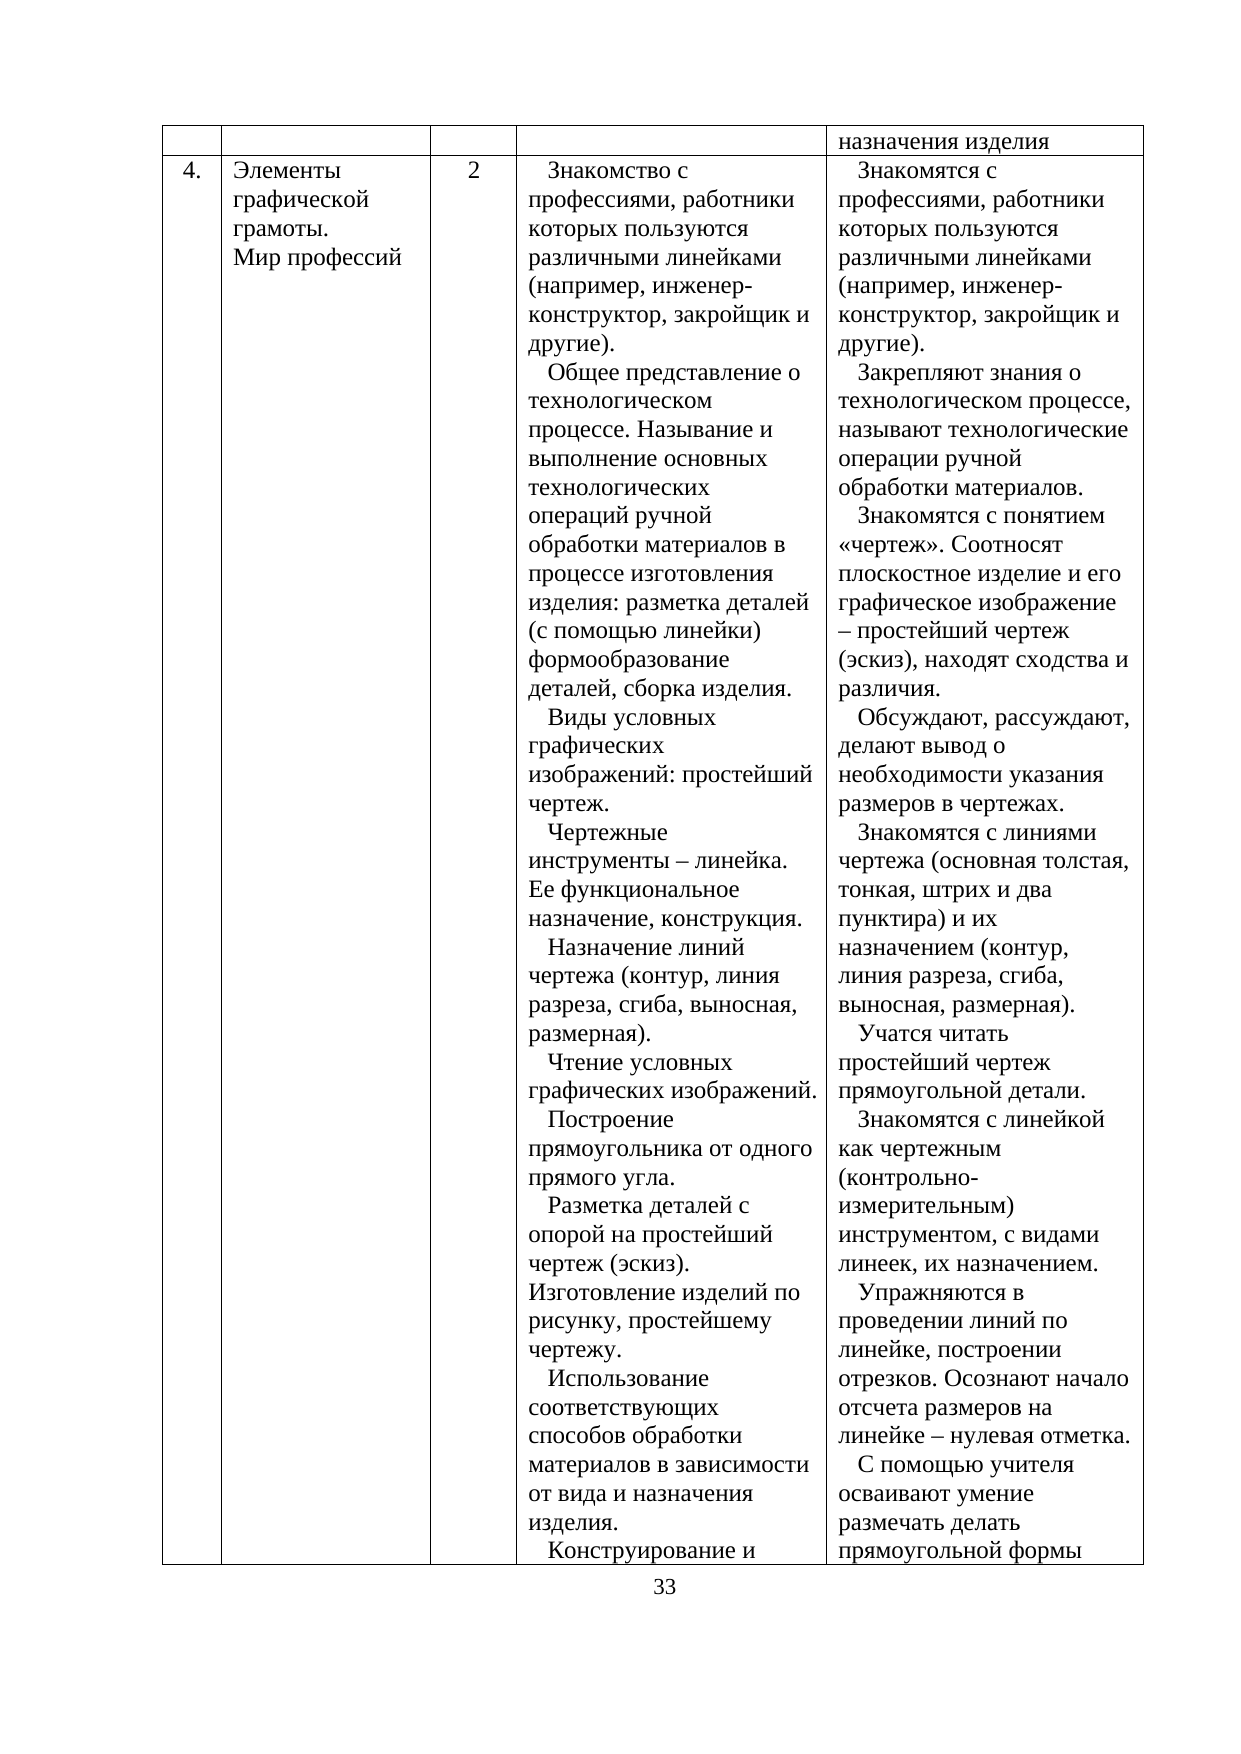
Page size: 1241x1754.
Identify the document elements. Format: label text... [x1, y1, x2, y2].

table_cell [222, 156, 430, 1564]
table_cell 4. [163, 156, 221, 1564]
table_cell 1 [431, 126, 516, 154]
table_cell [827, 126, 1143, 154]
table_cell 2 [431, 156, 516, 1564]
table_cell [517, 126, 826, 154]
table_cell 3. [163, 126, 221, 154]
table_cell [827, 156, 1143, 1564]
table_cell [222, 126, 430, 154]
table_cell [517, 156, 826, 1564]
